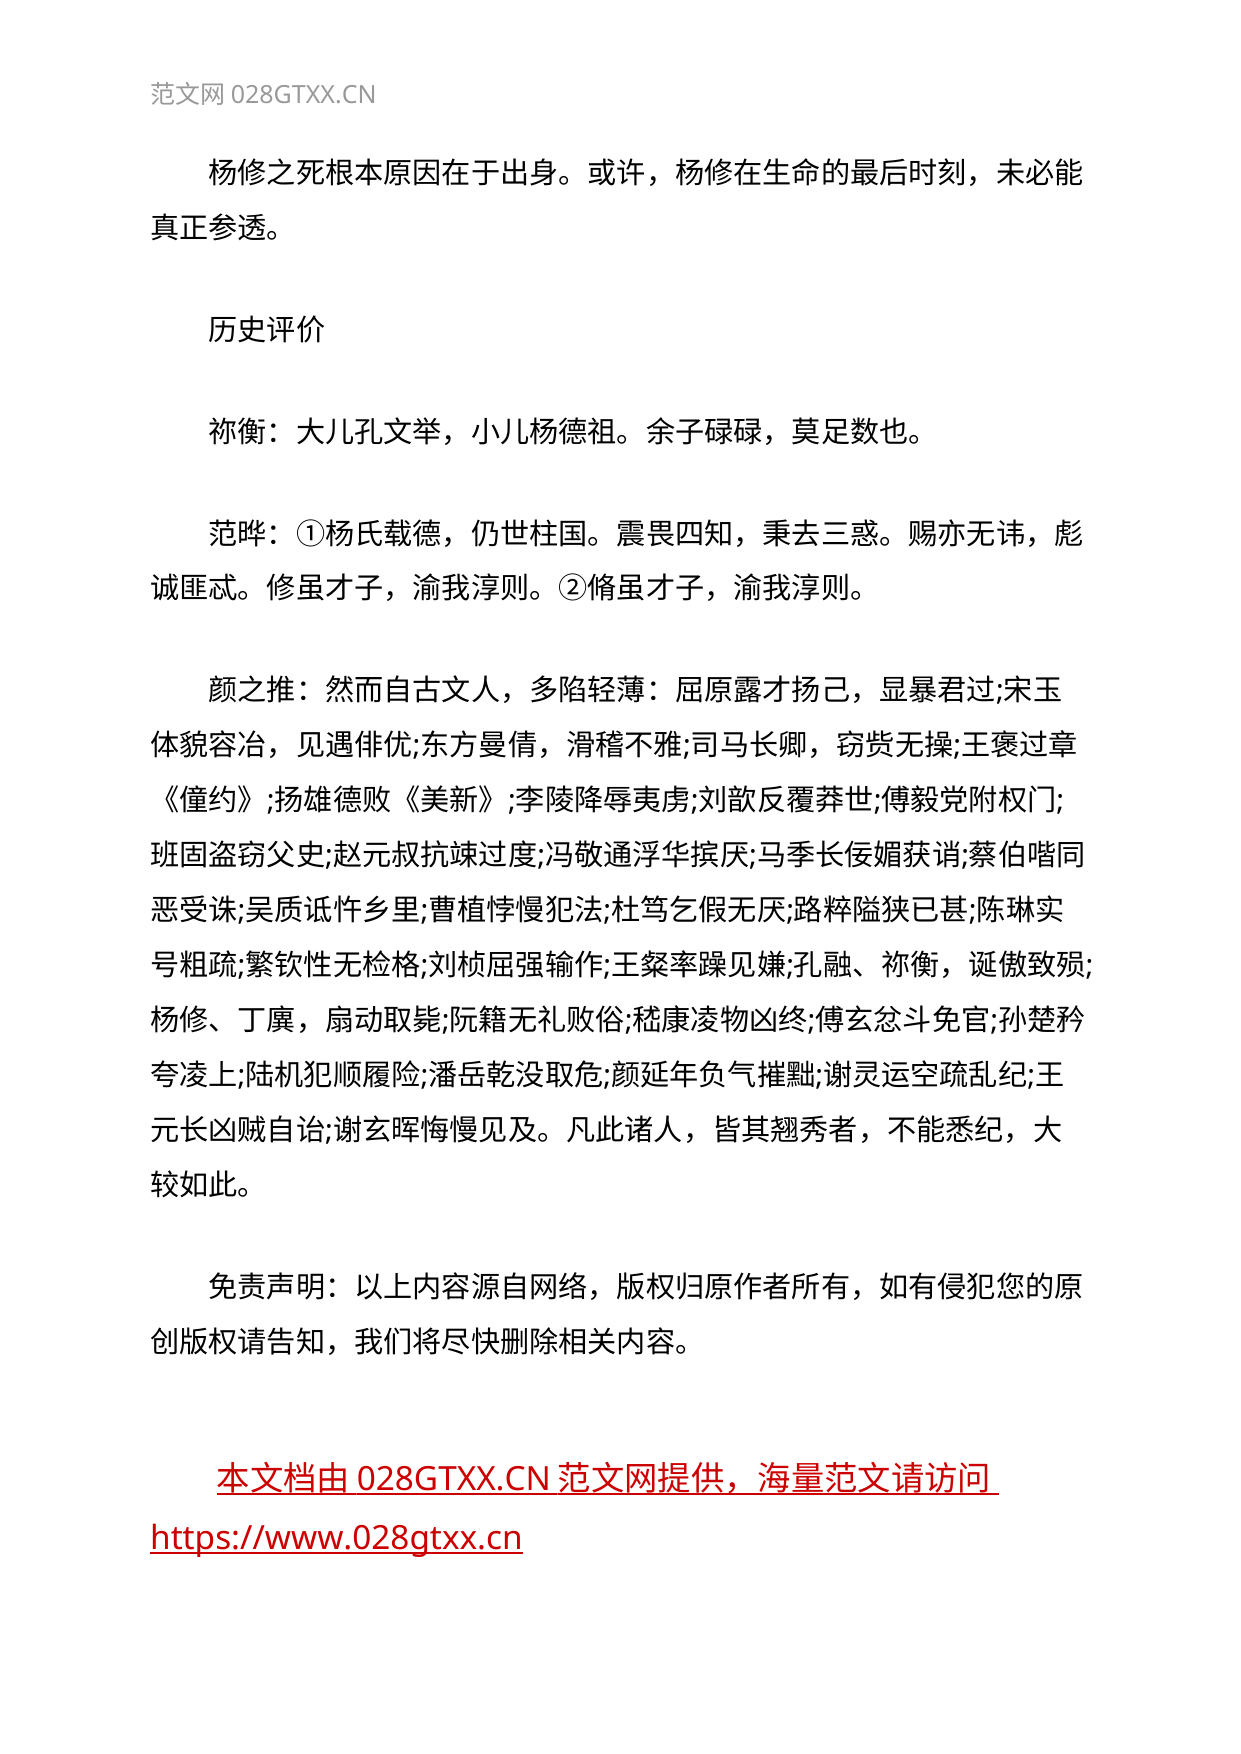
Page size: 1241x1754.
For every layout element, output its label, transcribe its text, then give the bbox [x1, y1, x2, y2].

text 免责声明：以上内容源自网络，版权归原作者所有，如有侵犯您的原创版权请告知，我们将尽快删除相关内容。 [150, 1264, 1090, 1361]
text 本文档由028GTXX.CN范文网提供，海量范文请访问 https://www.028gtxx.cn [150, 1452, 1090, 1559]
text 杨修之死根本原因在于出身。或许，杨修在生命的最后时刻，未必能真正参透。 [150, 150, 1090, 247]
text 颜之推：然而自古文人，多陷轻薄：屈原露才扬己，显暴君过;宋玉体貌容冶，见遇俳优;东方曼倩，滑稽不雅;司马长卿，窃赀无操;王褒过章《僮约》;扬雄德败《美新》;李陵降辱夷虏;刘歆反覆莽世;傅毅党附权门;班固盗窃父史;赵元叔抗竦过度;冯敬通浮华摈厌;马季长佞媚获诮;蔡伯喈同恶受诛;吴质诋忤乡里;曹植悖慢犯法;杜笃乞假无厌;路粹隘狭已甚;陈琳实号粗疏;繁钦性无检格;刘桢屈强输作;王粲率躁见嫌;孔融、祢衡，诞傲致殒;杨修、丁廙，扇动取毙;阮籍无礼败俗;嵇康凌物凶终;傅玄忿斗免官;孙楚矜夸凌上;陆机犯顺履险;潘岳乾没取危;颜延年负气摧黜;谢灵运空疏乱纪;王元长凶贼自诒;谢玄晖悔慢见及。凡此诸人，皆其翘秀者，不能悉纪，大较如此。 [150, 667, 1090, 1204]
text 范晔：①杨氏载德，仍世柱国。震畏四知，秉去三惑。赐亦无讳，彪诚匪忒。修虽才子，渝我淳则。②脩虽才子，渝我淳则。 [150, 510, 1090, 607]
text 历史评价 [150, 307, 1090, 349]
text 祢衡：大儿孔文举，小儿杨德祖。余子碌碌，莫足数也。 [150, 408, 1090, 451]
